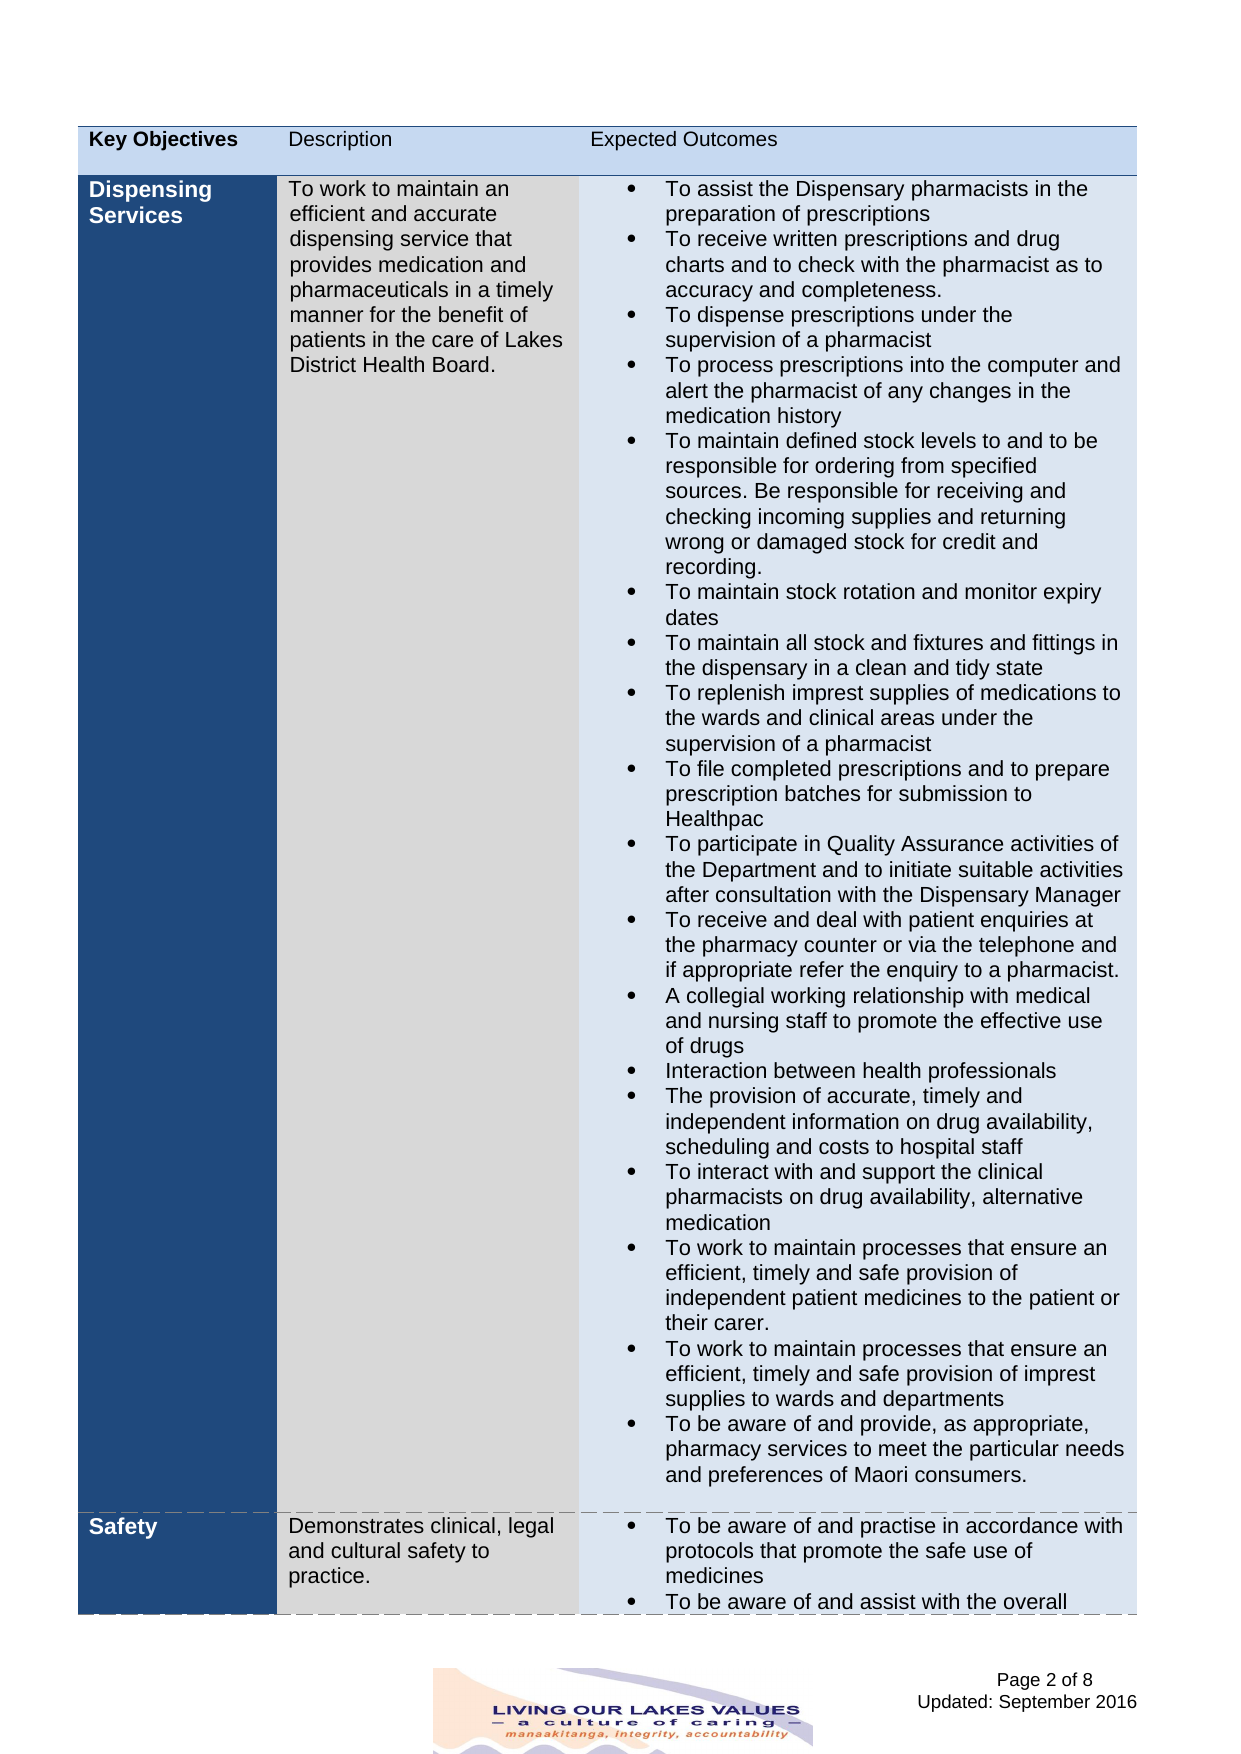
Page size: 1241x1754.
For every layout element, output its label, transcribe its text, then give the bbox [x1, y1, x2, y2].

picture [433, 1668, 813, 1754]
table_cell Safety [78, 1512, 277, 1614]
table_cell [277, 1512, 579, 1614]
table_cell To work to maintain an efficient and accurate dispensing service that provides medication and pharmaceuticals in a timely manner for the benefit of patients in the care of Lakes District Health Board. [277, 176, 579, 1512]
table_header Expected Outcomes [579, 127, 1137, 175]
table_cell Dispensing Services [78, 176, 277, 1512]
table_header Description [277, 127, 579, 175]
table_header Key Objectives [78, 127, 277, 175]
table_cell To assist the Dispensary pharmacists in the preparation of prescriptions To receive written prescriptions and drug charts and to check with the pharmacist as to accuracy and completeness. To dispense prescriptions under the supervision of a pharmacist To process prescriptions into the computer and alert the pharmacist of any changes in the medication history To maintain defined stock levels to and to be responsible for ordering from specified sources. Be responsible for receiving and checking incoming supplies and returning wrong or damaged stock for credit and recording. To maintain stock rotation and monitor expiry dates To maintain all stock and fixtures and fittings in the dispensary in a clean and tidy state To replenish imprest supplies of medications to the wards and clinical areas under the supervision of a pharmacist To file completed prescriptions and to prepare prescription batches for submission to Healthpac To participate in Quality Assurance activities of the Department and to initiate suitable activities after consultation with the Dispensary Manager To receive and deal with patient enquiries at the pharmacy counter or via the telephone and if appropriate refer the enquiry to a pharmacist. A collegial working relationship with medical and nursing staff to promote the effective use of drugs Interaction between health professionals The provision of accurate, timely and independent information on drug availability, scheduling and costs to hospital staff To interact with and support the clinical pharmacists on drug availability, alternative medication To work to maintain processes that ensure an efficient, timely and safe provision of independent patient medicines to the patient or their carer. To work to maintain processes that ensure an efficient, timely and safe provision of imprest supplies to wards and departments To be aware of and provide, as appropriate, pharmacy services to meet the particular needs and preferences of Maori consumers. [579, 176, 1137, 1512]
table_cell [579, 1512, 1137, 1614]
